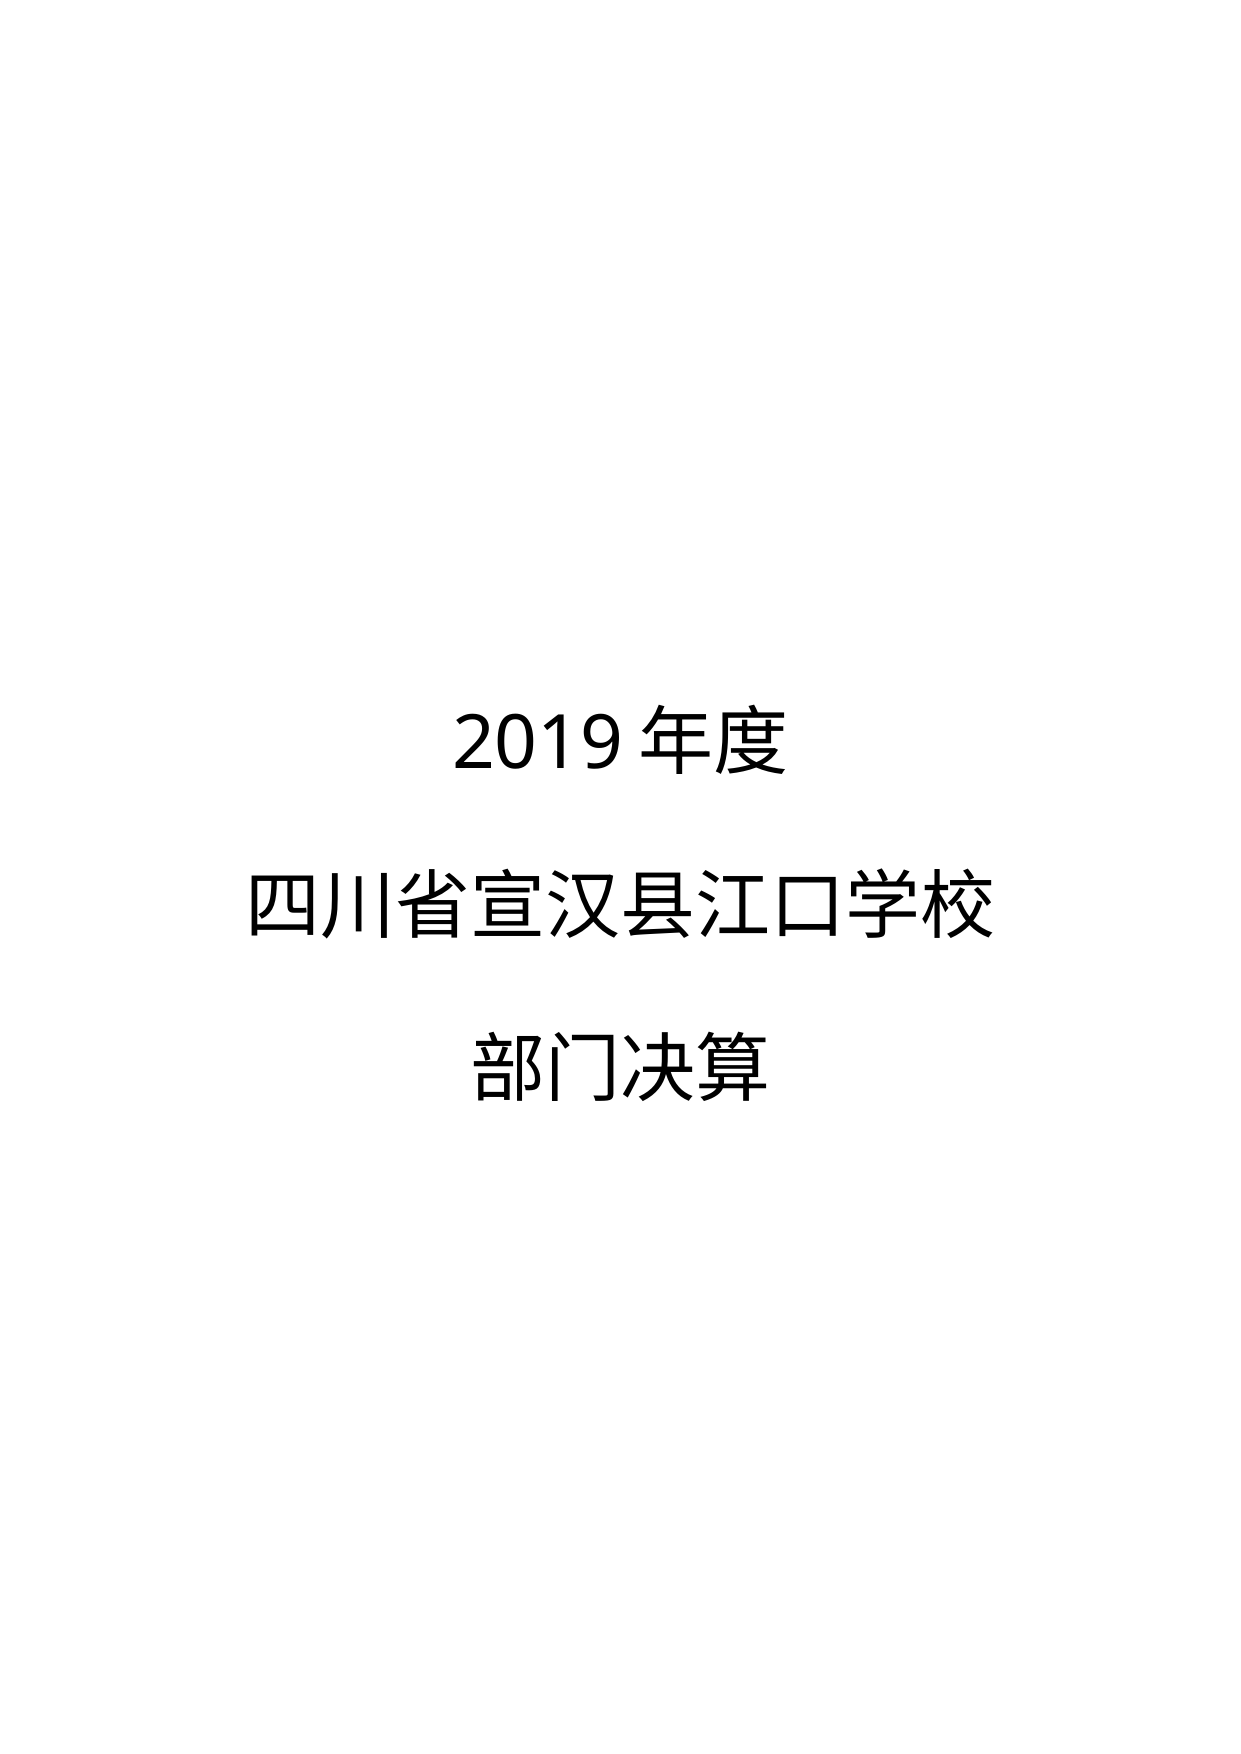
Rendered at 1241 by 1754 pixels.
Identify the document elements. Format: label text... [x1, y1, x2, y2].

text 2019年度 [187, 682, 1053, 791]
text 部门决算 [187, 1008, 1053, 1117]
text 四川省宣汉县江口学校 [187, 845, 1053, 954]
